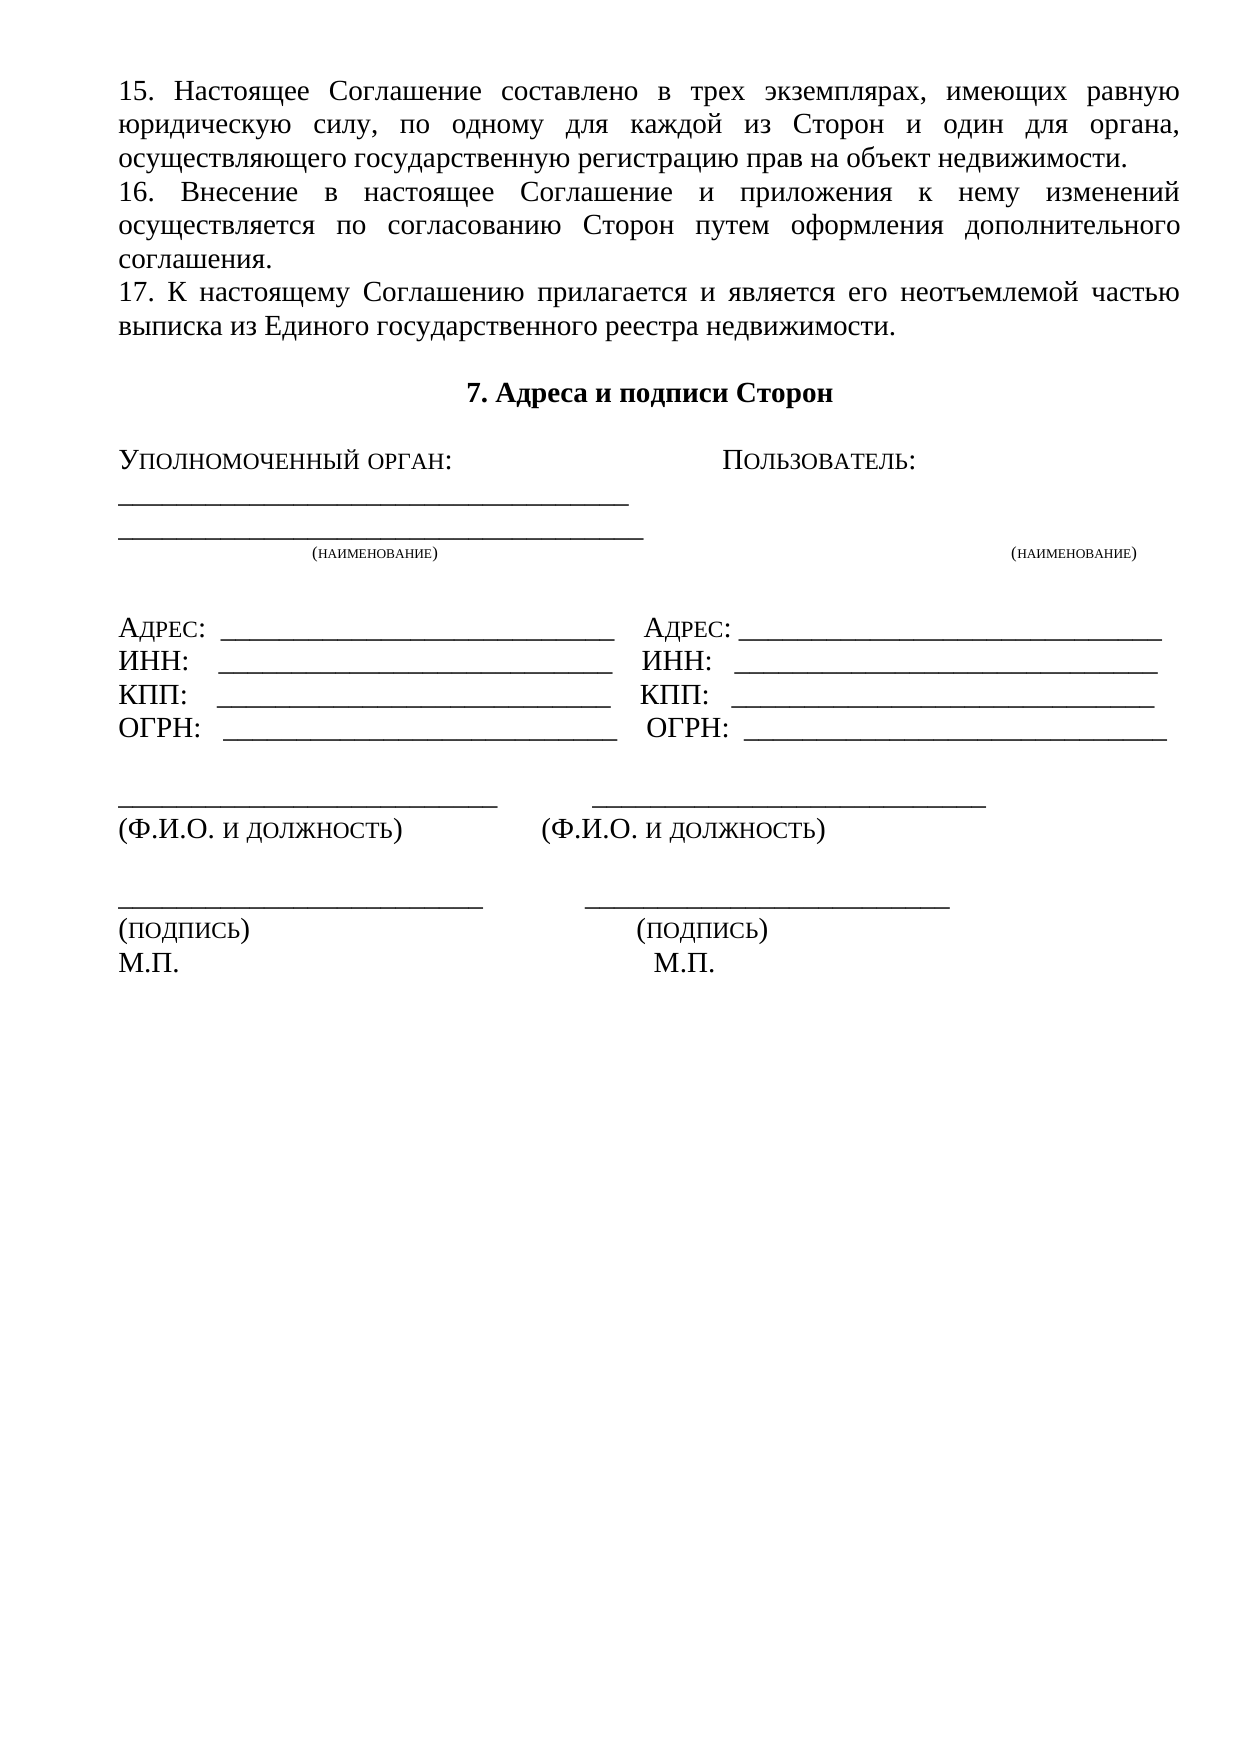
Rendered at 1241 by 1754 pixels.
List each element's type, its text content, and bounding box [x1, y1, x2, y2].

subtitle ОГРН: ___________________________ ОГРН: _____________________________ [118, 710, 1181, 744]
text 7. Адреса и подписи Сторон [118, 375, 1181, 408]
subtitle (Ф.И.О. и должность) (Ф.И.О. и должность) [118, 811, 1181, 844]
subtitle Уполномоченный орган: Пользователь: [118, 442, 1181, 476]
subtitle (наименование) (наименование) [118, 543, 1181, 576]
subtitle (подпись) (подпись) [118, 912, 1181, 945]
subtitle КПП: ___________________________ КПП: _____________________________ [118, 677, 1181, 710]
subtitle __________________________ ___________________________ [118, 777, 1181, 811]
text 16. Внесение в настоящее Соглашение и приложения к нему изменений осуществляется по согласованию Сторон путем оформления дополнительного соглашения. [118, 174, 1181, 274]
subtitle М.П. М.П. [118, 945, 1181, 979]
text 17. К настоящему Соглашению прилагается и является его неотъемлемой частью выписка из Единого государственного реестра недвижимости. [118, 274, 1181, 341]
text 15. Настоящее Соглашение составлено в трех экземплярах, имеющих равную юридическую силу, по одному для каждой из Сторон и один для органа, осуществляющего государственную регистрацию прав на объект недвижимости. [118, 73, 1181, 174]
subtitle _________________________ _________________________ [118, 878, 1181, 912]
subtitle Адрес: ___________________________ Адрес: _____________________________ [118, 610, 1181, 643]
subtitle ИНН: ___________________________ ИНН: _____________________________ [118, 643, 1181, 677]
subtitle ___________________________________ ____________________________________ [118, 476, 1181, 543]
